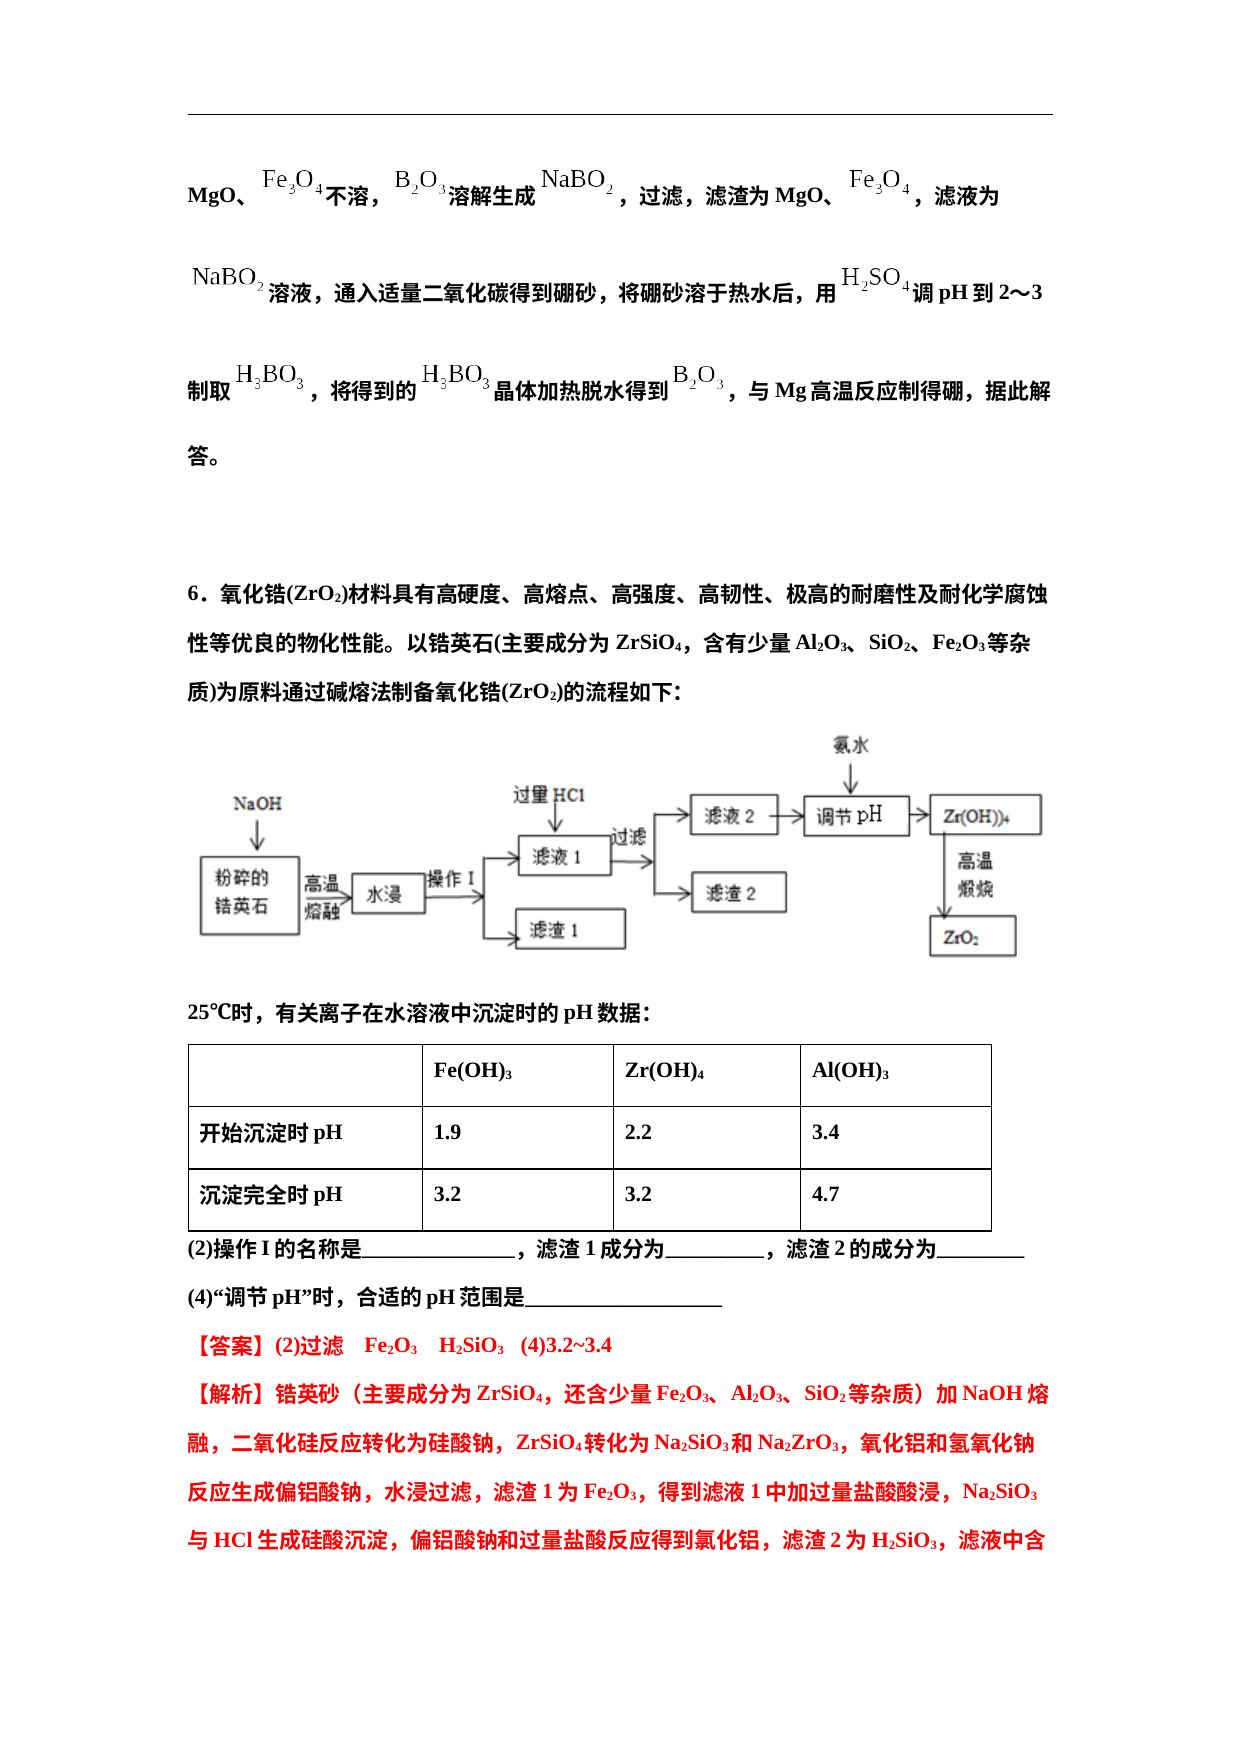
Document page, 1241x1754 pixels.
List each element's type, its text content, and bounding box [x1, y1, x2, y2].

text 6．氧化锆(ZrO2)材料具有高硬度、高熔点、高强度、高韧性、极高的耐磨性及耐化学腐蚀性等优良的物化性能。以锆英石(主要成分为 ZrSiO4，含有少量Al2O3、SiO2、Fe2O3等杂质)为原料通过碱熔法制备氧化锆(ZrO2)的流程如下： [187, 577, 1053, 707]
table_header [189, 1045, 422, 1106]
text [187, 1377, 1053, 1555]
table_cell 3.2 [423, 1170, 613, 1230]
table_cell 沉淀完全时pH [189, 1170, 422, 1230]
table_header Fe(OH)3 [423, 1045, 613, 1106]
table_cell 3.2 [614, 1170, 800, 1230]
table_cell 2.2 [614, 1107, 800, 1168]
table_cell 3.4 [801, 1107, 991, 1168]
picture [188, 722, 1053, 968]
text 25℃时，有关离子在水溶液中沉淀时的pH数据： [187, 995, 1053, 1028]
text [187, 162, 1053, 471]
table_cell 开始沉淀时pH [189, 1107, 422, 1168]
table_header Al(OH)3 [801, 1045, 991, 1106]
table_cell 4.7 [801, 1170, 991, 1230]
text (2)操作I的名称是______________，滤渣1成分为_________，滤渣2的成分为________ [187, 1232, 1053, 1264]
table_header Zr(OH)4 [614, 1045, 800, 1106]
text 【答案】(2)过滤 Fe2O3 H2SiO3 (4)3.2~3.4 [187, 1328, 1053, 1361]
table_cell 1.9 [423, 1107, 613, 1168]
text (4)“调节pH”时，合适的pH范围是__________________ [187, 1280, 1053, 1312]
